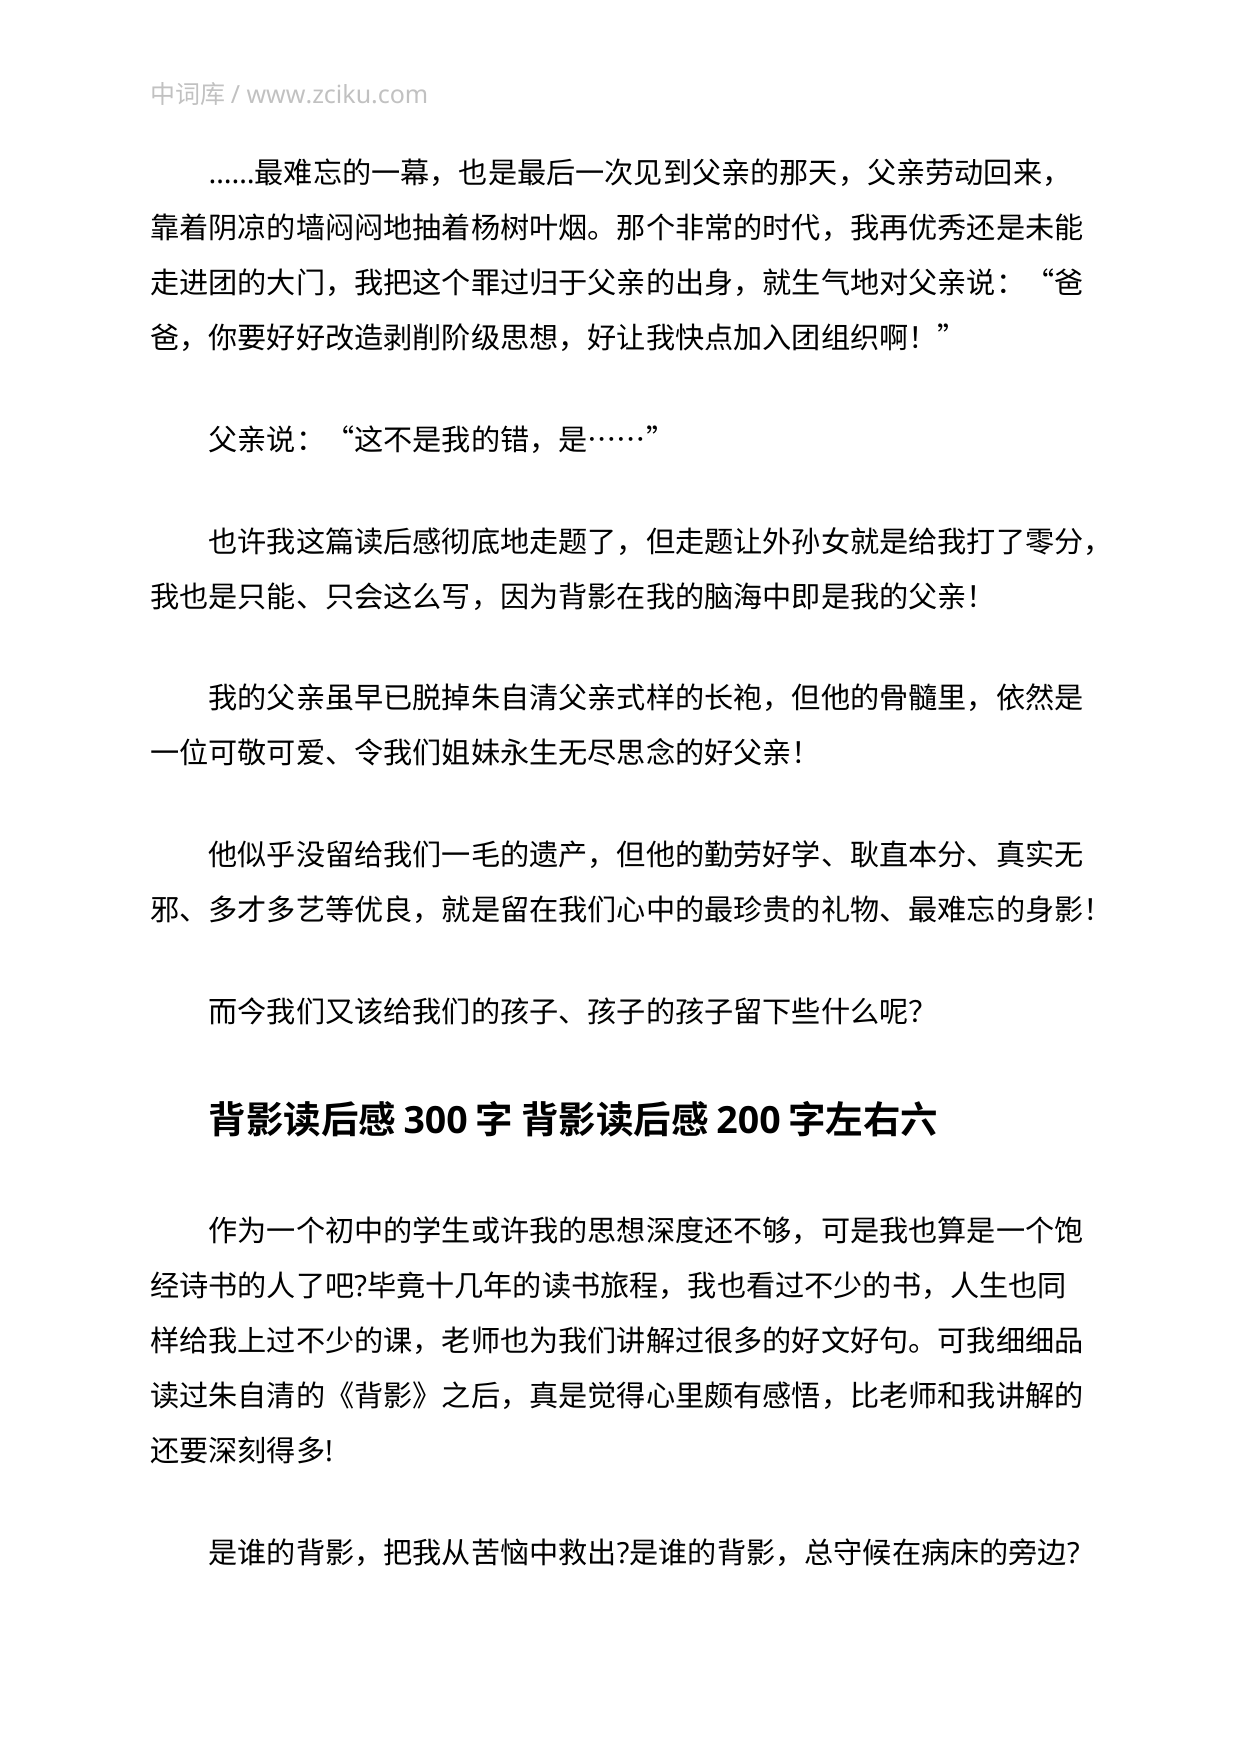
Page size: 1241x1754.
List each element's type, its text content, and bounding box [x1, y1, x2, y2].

text 他似乎没留给我们一毛的遗产，但他的勤劳好学、耿直本分、真实无邪、多才多艺等优良，就是留在我们心中的最珍贵的礼物、最难忘的身影！ [150, 832, 1090, 929]
text 我的父亲虽早已脱掉朱自清父亲式样的长袍，但他的骨髓里，依然是一位可敬可爱、令我们姐妹永生无尽思念的好父亲！ [150, 675, 1090, 772]
text 父亲说：“这不是我的错，是……” [150, 417, 1090, 459]
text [150, 1529, 1090, 1572]
text 背影读后感300字 背影读后感200字左右六 [150, 1090, 1090, 1144]
text ……最难忘的一幕，也是最后一次见到父亲的那天，父亲劳动回来，靠着阴凉的墙闷闷地抽着杨树叶烟。那个非常的时代，我再优秀还是未能走进团的大门，我把这个罪过归于父亲的出身，就生气地对父亲说：“爸爸，你要好好改造剥削阶级思想，好让我快点加入团组织啊！” [150, 150, 1090, 357]
text 而今我们又该给我们的孩子、孩子的孩子留下些什么呢？ [150, 988, 1090, 1031]
text 也许我这篇读后感彻底地走题了，但走题让外孙女就是给我打了零分，我也是只能、只会这么写，因为背影在我的脑海中即是我的父亲！ [150, 518, 1090, 616]
text 作为一个初中的学生或许我的思想深度还不够，可是我也算是一个饱经诗书的人了吧?毕竟十几年的读书旅程，我也看过不少的书，人生也同样给我上过不少的课，老师也为我们讲解过很多的好文好句。可我细细品读过朱自清的《背影》之后，真是觉得心里颇有感悟，比老师和我讲解的还要深刻得多! [150, 1208, 1090, 1470]
